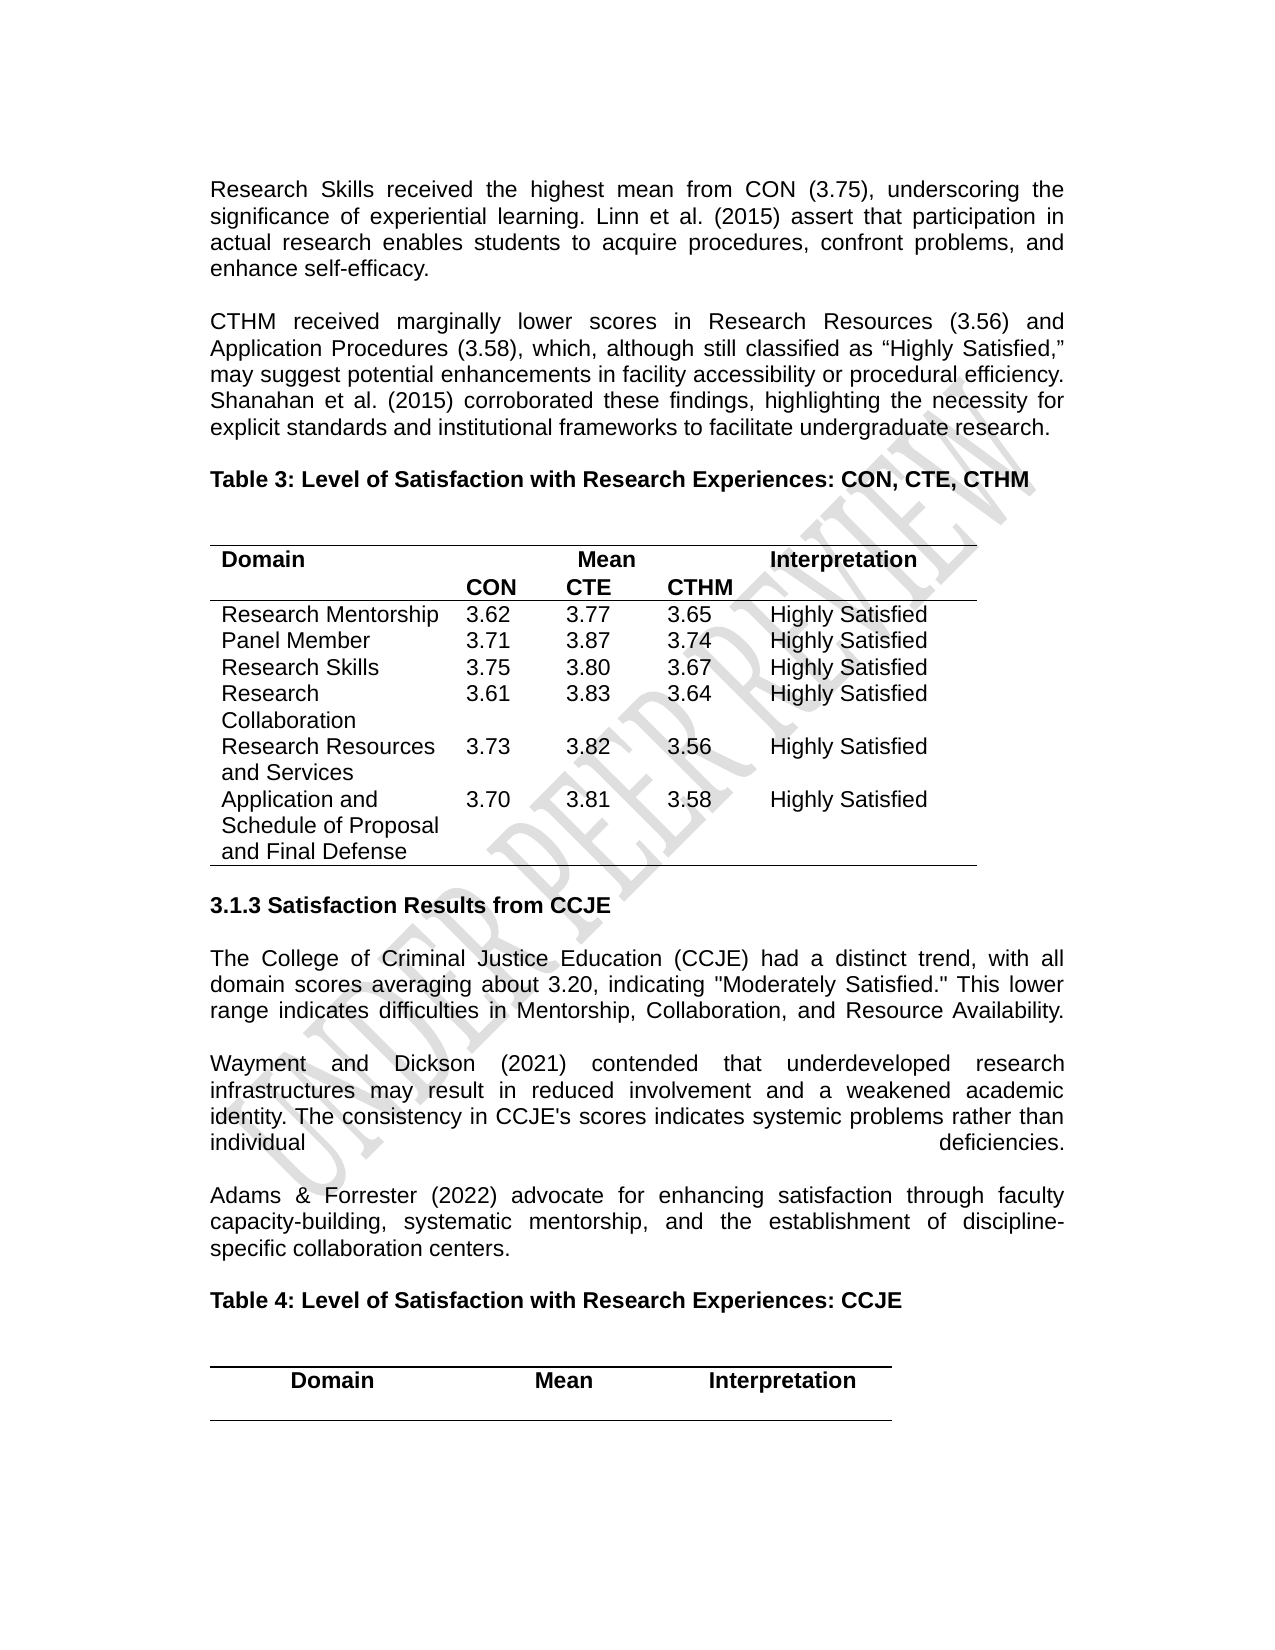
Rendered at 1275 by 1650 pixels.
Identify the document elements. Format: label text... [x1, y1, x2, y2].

text Table 4: Level of Satisfaction with Research Experiences: CCJE [210, 1287, 1065, 1314]
table_cell Highly Satisfied [759, 733, 977, 786]
table_cell 3.83 [555, 680, 656, 733]
table_cell Highly Satisfied [759, 601, 977, 627]
text Table 3: Level of Satisfaction with Research Experiences: CON, CTE, CTHM [210, 466, 1065, 493]
table_cell 3.61 [455, 680, 554, 733]
table_cell 3.82 [555, 733, 656, 786]
table_cell CTHM [656, 573, 758, 600]
table_cell 3.74 [656, 628, 758, 654]
table_cell 3.56 [656, 733, 758, 786]
table_header Domain [210, 1368, 454, 1420]
text 3.1.3 Satisfaction Results from CCJE [210, 892, 1065, 918]
table_cell 3.58 [656, 786, 758, 865]
table_header Interpretation [673, 1368, 892, 1420]
text Research Skills received the highest mean from CON (3.75), underscoring the significance of experiential learning. Linn et al. (2015) assert that participation in actual research enables students to acquire procedures, confront problems, and enhance self-efficacy. [210, 150, 1065, 282]
table_cell Research Collaboration [210, 680, 454, 733]
table_cell Highly Satisfied [759, 628, 977, 654]
text The College of Criminal Justice Education (CCJE) had a distinct trend, with all domain scores averaging about 3.20, indicating "Moderately Satisfied." This lower range indicates difficulties in Mentorship, Collaboration, and Resource Availability. Wayment and Dickson (2021) contended that underdeveloped research infrastructures may result in reduced involvement and a weakened academic identity. The consistency in CCJE's scores indicates systemic problems rather than individual deficiencies. Adams & Forrester (2022) advocate for enhancing satisfaction through faculty capacity-building, systematic mentorship, and the establishment of discipline-specific collaboration centers. [210, 945, 1065, 1261]
text CTHM received marginally lower scores in Research Resources (3.56) and Application Procedures (3.58), which, although still classified as “Highly Satisfied,” may suggest potential enhancements in facility accessibility or procedural efficiency. Shanahan et al. (2015) corroborated these findings, highlighting the necessity for explicit standards and institutional frameworks to facilitate undergraduate research. [210, 282, 1065, 440]
table_cell 3.67 [656, 654, 758, 680]
table_cell 3.80 [555, 654, 656, 680]
table_cell CTE [555, 573, 656, 600]
table_cell Research Mentorship [210, 601, 454, 627]
table_cell 3.71 [455, 628, 554, 654]
table_cell Research Skills [210, 654, 454, 680]
table_cell 3.62 [455, 601, 554, 627]
table_header Interpretation [759, 546, 977, 600]
table_cell 3.87 [555, 628, 656, 654]
table_cell Research Resources and Services [210, 733, 454, 786]
table_header Mean [455, 1368, 673, 1420]
table_cell 3.64 [656, 680, 758, 733]
table_cell 3.77 [555, 601, 656, 627]
table_cell Highly Satisfied [759, 786, 977, 865]
table_cell CON [455, 573, 554, 600]
table_cell 3.73 [455, 733, 554, 786]
table_cell Panel Member [210, 628, 454, 654]
table_cell Highly Satisfied [759, 654, 977, 680]
table_cell 3.75 [455, 654, 554, 680]
table_header Mean [455, 546, 758, 573]
table_cell Application and Schedule of Proposal and Final Defense [210, 786, 454, 865]
table_header Domain [210, 546, 454, 600]
table_cell 3.65 [656, 601, 758, 627]
table_cell Highly Satisfied [759, 680, 977, 733]
table_cell 3.70 [455, 786, 554, 865]
table_cell 3.81 [555, 786, 656, 865]
